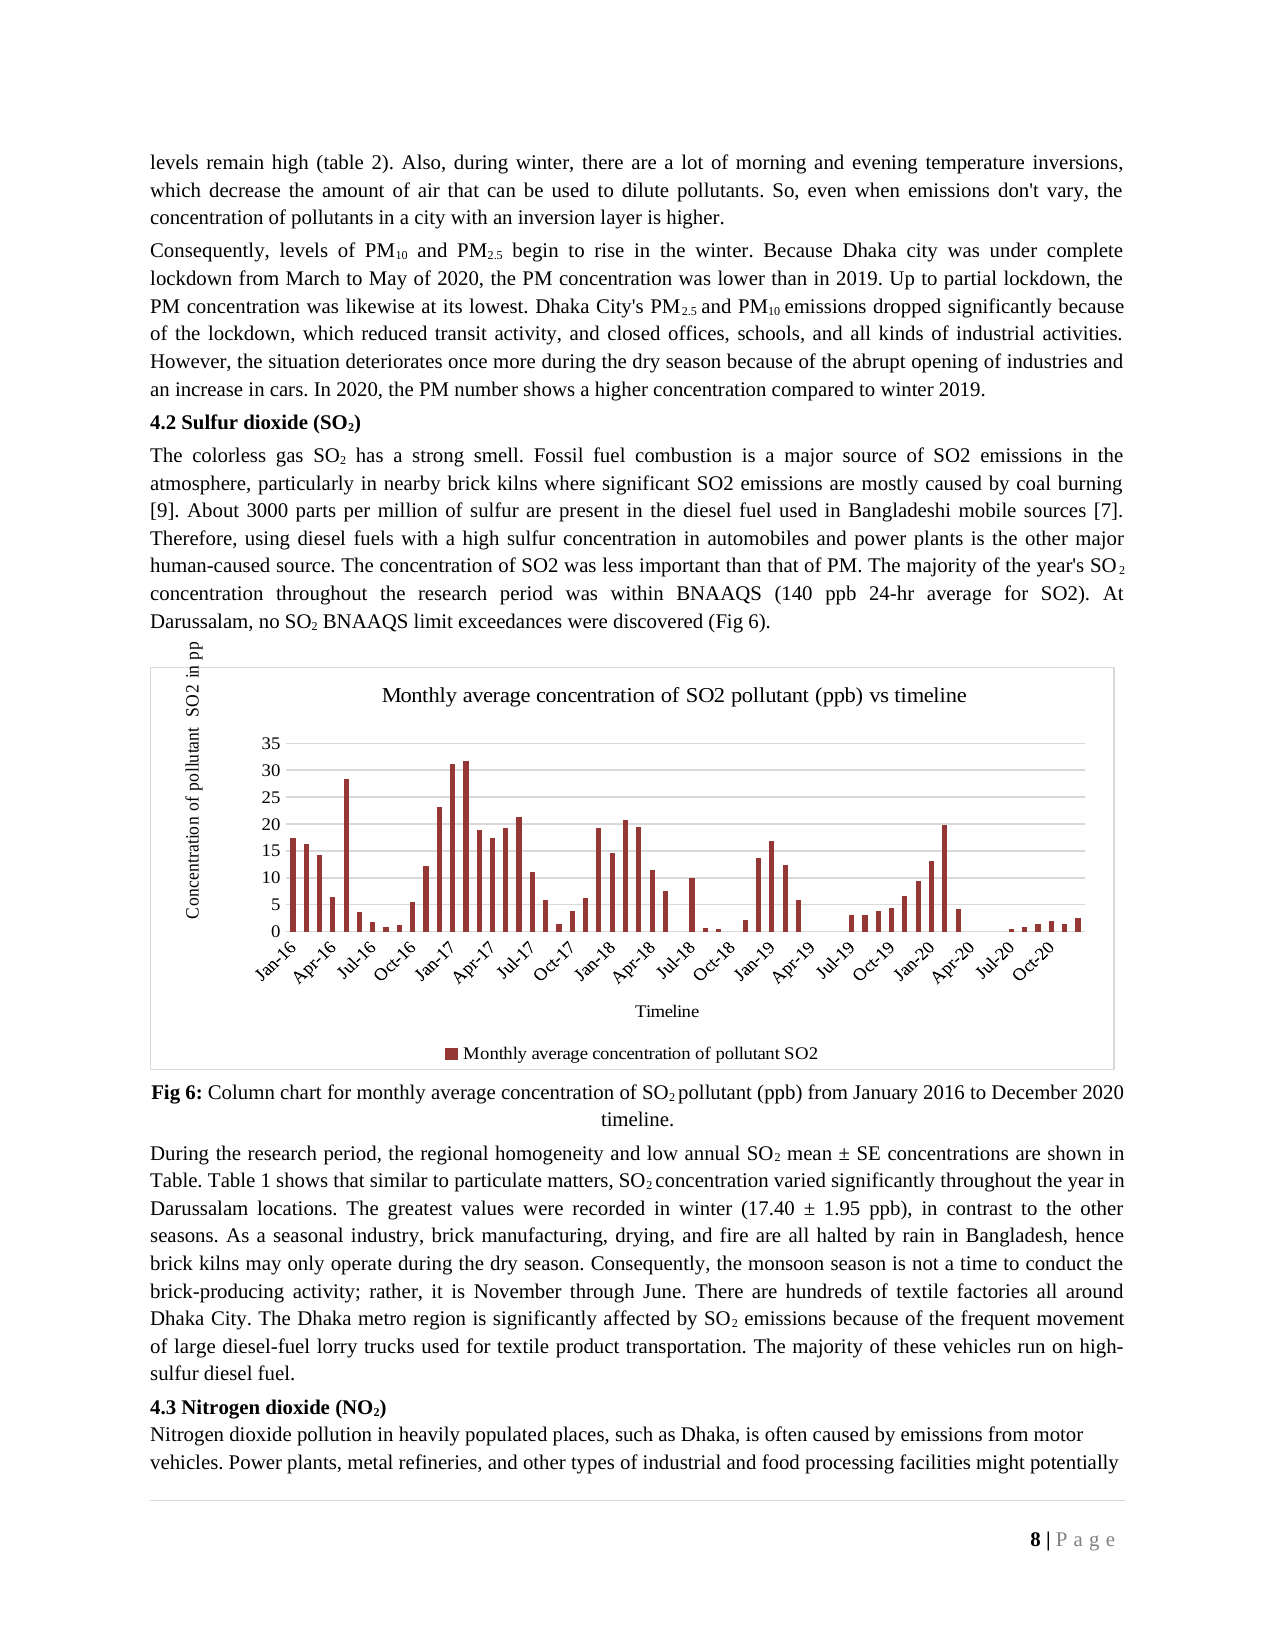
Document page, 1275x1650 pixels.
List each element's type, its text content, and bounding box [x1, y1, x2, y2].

text 4.3 Nitrogen dioxide (NO2) [150, 1394, 1125, 1419]
text During the research period, the regional homogeneity and low annual SO2 mean ± SE concentrations are shown in Table. Table 1 shows that similar to particulate matters, SO2 concentration varied significantly throughout the year in Darussalam locations. The greatest values were recorded in winter (17.40 ± 1.95 ppb), in contrast to the other seasons. As a seasonal industry, brick manufacturing, drying, and fire are all halted by rain in Bangladesh, hence brick kilns may only operate during the dry season. Consequently, the monsoon season is not a time to conduct the brick-producing activity; rather, it is November through June. There are hundreds of textile factories all around Dhaka City. The Dhaka metro region is significantly affected by SO2 emissions because of the frequent movement of large diesel-fuel lorry trucks used for textile product transportation. The majority of these vehicles run on high-sulfur diesel fuel. [150, 1141, 1125, 1385]
text The colorless gas SO2 has a strong smell. Fossil fuel combustion is a major source of SO2 emissions in the atmosphere, particularly in nearby brick kilns where significant SO2 emissions are mostly caused by coal burning [9]. About 3000 parts per million of sulfur are present in the diesel fuel used in Bangladeshi mobile sources [7]. Therefore, using diesel fuels with a high sulfur concentration in automobiles and power plants is the other major human-caused source. The concentration of SO2 was less important than that of PM. The majority of the year's SO2 concentration throughout the research period was within BNAAQS (140 ppb 24-hr average for SO2). At Darussalam, no SO2 BNAAQS limit exceedances were discovered (Fig 6). [150, 443, 1125, 633]
text Fig 6: Column chart for monthly average concentration of SO2 pollutant (ppb) from January 2016 to December 2020 timeline. [150, 1080, 1125, 1131]
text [150, 1422, 1125, 1474]
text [150, 150, 1125, 229]
text Consequently, levels of PM10 and PM2.5 begin to rise in the winter. Because Dhaka city was under complete lockdown from March to May of 2020, the PM concentration was lower than in 2019. Up to partial lockdown, the PM concentration was likewise at its lowest. Dhaka City's PM2.5 and PM10 emissions dropped significantly because of the lockdown, which reduced transit activity, and closed offices, schools, and all kinds of industrial activities. However, the situation deteriorates once more during the dry season because of the abrupt opening of industries and an increase in cars. In 2020, the PM number shows a higher concentration compared to winter 2019. [150, 238, 1125, 401]
text 4.2 Sulfur dioxide (SO2) [150, 410, 1125, 434]
